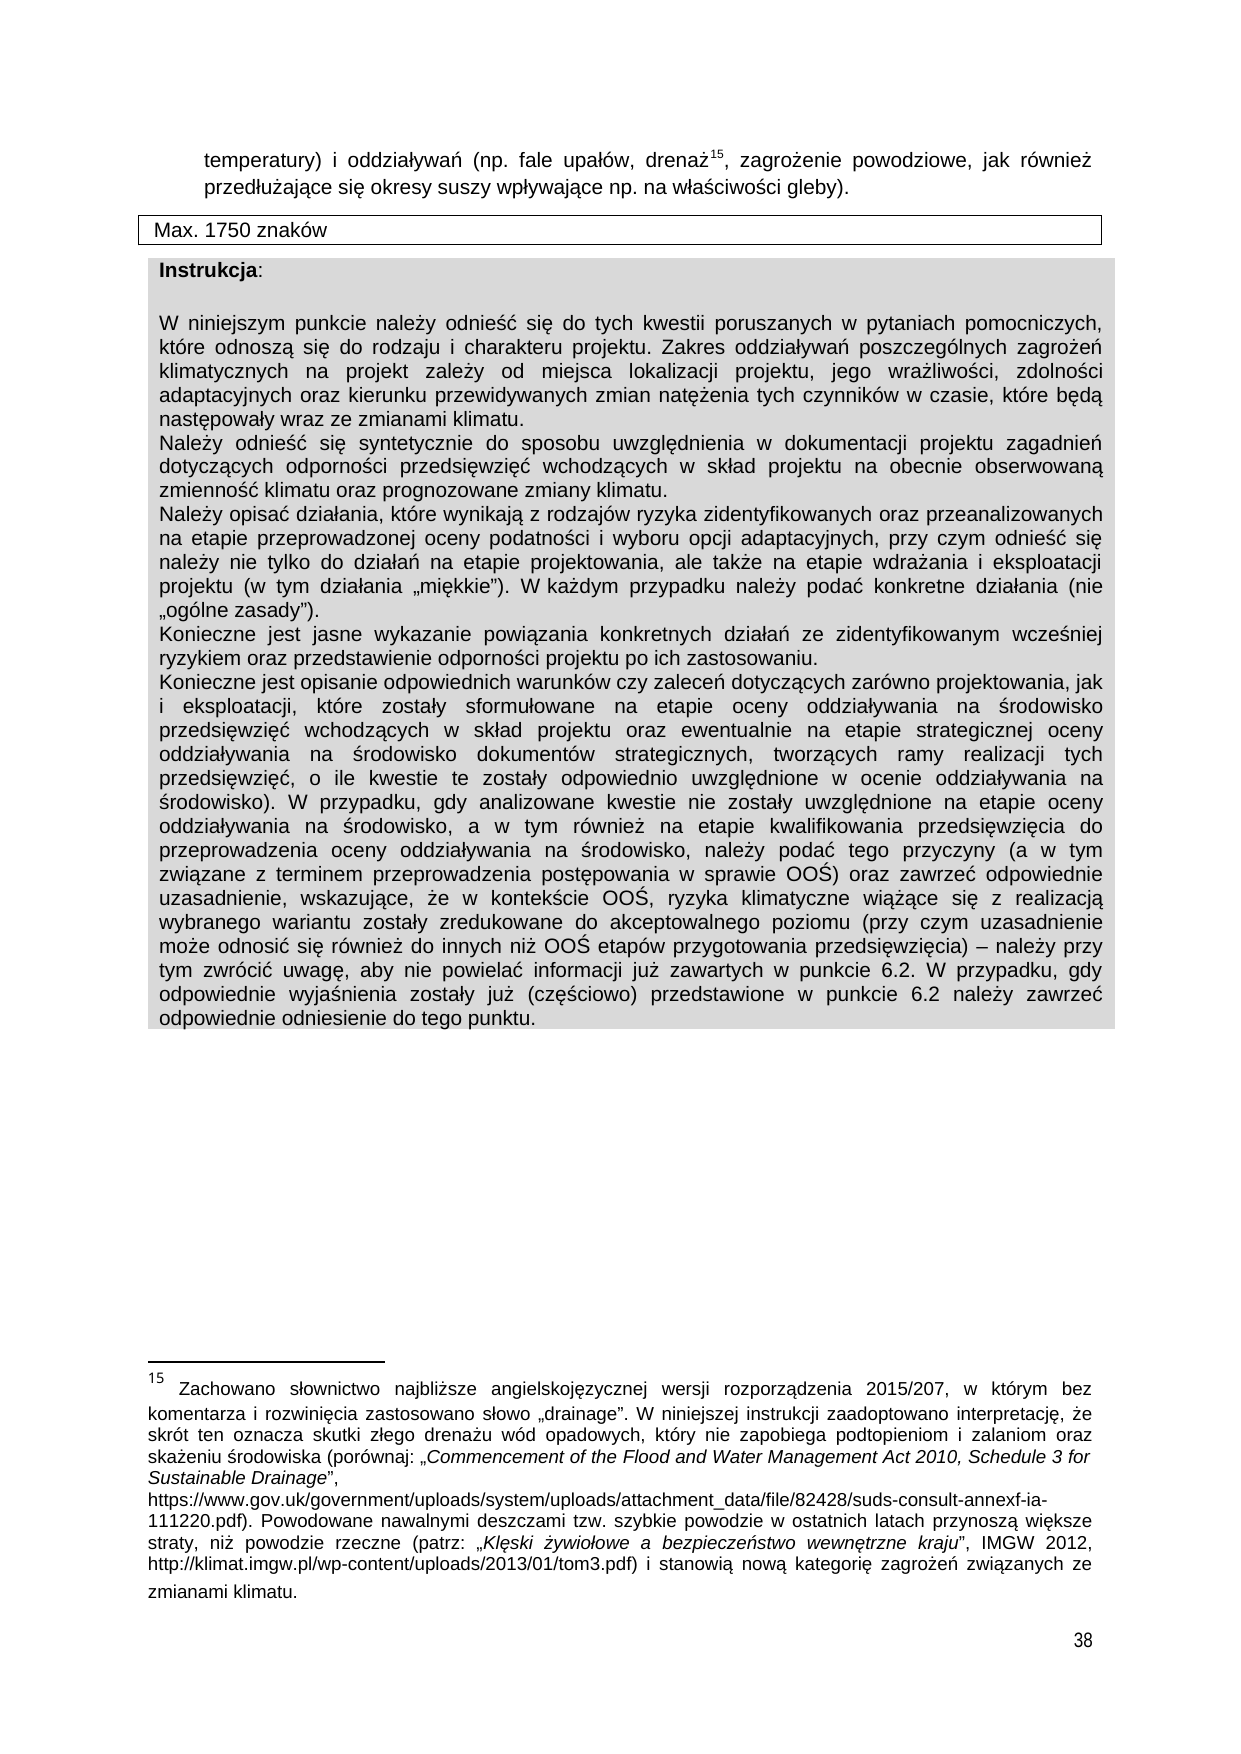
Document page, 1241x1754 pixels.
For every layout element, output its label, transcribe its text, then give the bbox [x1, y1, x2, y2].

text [204, 148, 1093, 199]
table_header Instrukcja: W niniejszym punkcie należy odnieść się do tych kwestii poruszanych w pytaniach pomocniczych, które odnoszą się do rodzaju i charakteru projektu. Zakres oddziaływań poszczególnych zagrożeń klimatycznych na projekt zależy od miejsca lokalizacji projektu, jego wrażliwości, zdolności adaptacyjnych oraz kierunku przewidywanych zmian natężenia tych czynników w czasie, które będą następowały wraz ze zmianami klimatu. Należy odnieść się syntetycznie do sposobu uwzględnienia w dokumentacji projektu zagadnień dotyczących odporności przedsięwzięć wchodzących w skład projektu na obecnie obserwowaną zmienność klimatu oraz prognozowane zmiany klimatu. Należy opisać działania, które wynikają z rodzajów ryzyka zidentyfikowanych oraz przeanalizowanych na etapie przeprowadzonej oceny podatności i wyboru opcji adaptacyjnych, przy czym odnieść się należy nie tylko do działań na etapie projektowania, ale także na etapie wdrażania i eksploatacji projektu (w tym działania „miękkie”). W każdym przypadku należy podać konkretne działania (nie „ogólne zasady”). Konieczne jest jasne wykazanie powiązania konkretnych działań ze zidentyfikowanym wcześniej ryzykiem oraz przedstawienie odporności projektu po ich zastosowaniu. Konieczne jest opisanie odpowiednich warunków czy zaleceń dotyczących zarówno projektowania, jak i eksploatacji, które zostały sformułowane na etapie oceny oddziaływania na środowisko przedsięwzięć wchodzących w skład projektu oraz ewentualnie na etapie strategicznej oceny oddziaływania na środowisko dokumentów strategicznych, tworzących ramy realizacji tych przedsięwzięć, o ile kwestie te zostały odpowiednio uwzględnione w ocenie oddziaływania na środowisko). W przypadku, gdy analizowane kwestie nie zostały uwzględnione na etapie oceny oddziaływania na środowisko, a w tym również na etapie kwalifikowania przedsięwzięcia do przeprowadzenia oceny oddziaływania na środowisko, należy podać tego przyczyny (a w tym związane z terminem przeprowadzenia postępowania w sprawie OOŚ) oraz zawrzeć odpowiednie uzasadnienie, wskazujące, że w kontekście OOŚ, ryzyka klimatyczne wiążące się z realizacją wybranego wariantu zostały zredukowane do akceptowalnego poziomu (przy czym uzasadnienie może odnosić się również do innych niż OOŚ etapów przygotowania przedsięwzięcia) – należy przy tym zwrócić uwagę, aby nie powielać informacji już zawartych w punkcie 6.2. W przypadku, gdy odpowiednie wyjaśnienia zostały już (częściowo) przedstawione w punkcie 6.2 należy zawrzeć odpowiednie odniesienie do tego punktu. [148, 258, 1115, 1029]
text Max. 1750 znaków [139, 216, 1101, 244]
